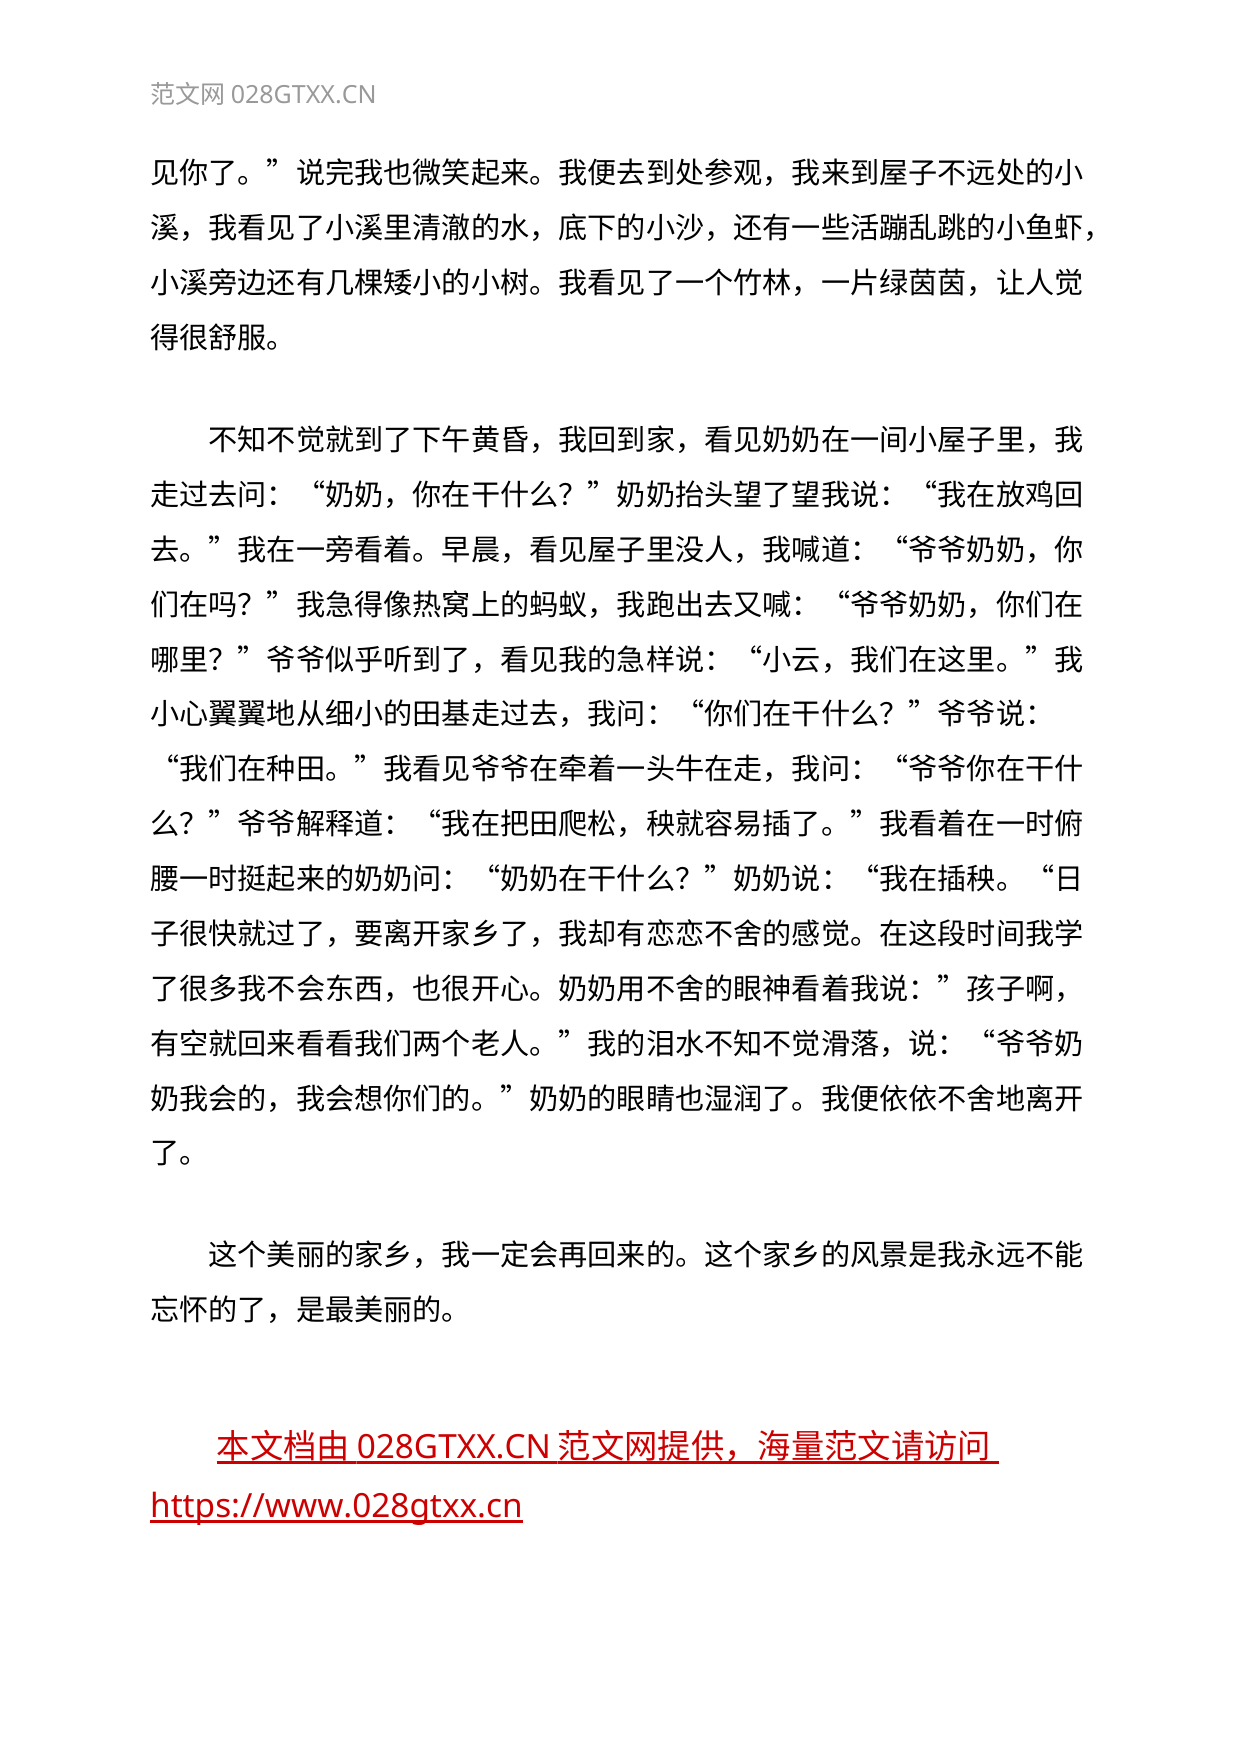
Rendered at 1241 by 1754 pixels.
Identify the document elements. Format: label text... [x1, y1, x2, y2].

text 本文档由028GTXX.CN范文网提供，海量范文请访问 https://www.028gtxx.cn [150, 1420, 1090, 1527]
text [150, 150, 1090, 357]
text 这个美丽的家乡，我一定会再回来的。这个家乡的风景是我永远不能忘怀的了，是最美丽的。 [150, 1232, 1090, 1329]
text 不知不觉就到了下午黄昏，我回到家，看见奶奶在一间小屋子里，我走过去问：“奶奶，你在干什么？”奶奶抬头望了望我说：“我在放鸡回去。”我在一旁看着。早晨，看见屋子里没人，我喊道：“爷爷奶奶，你们在吗？”我急得像热窝上的蚂蚁，我跑出去又喊：“爷爷奶奶，你们在哪里？”爷爷似乎听到了，看见我的急样说：“小云，我们在这里。”我小心翼翼地从细小的田基走过去，我问：“你们在干什么？”爷爷说：“我们在种田。”我看见爷爷在牵着一头牛在走，我问：“爷爷你在干什么？”爷爷解释道：“我在把田爬松，秧就容易插了。”我看着在一时俯腰一时挺起来的奶奶问：“奶奶在干什么？”奶奶说：“我在插秧。“日子很快就过了，要离开家乡了，我却有恋恋不舍的感觉。在这段时间我学了很多我不会东西，也很开心。奶奶用不舍的眼神看着我说：”孩子啊，有空就回来看看我们两个老人。”我的泪水不知不觉滑落，说：“爷爷奶奶我会的，我会想你们的。”奶奶的眼睛也湿润了。我便依依不舍地离开了。 [150, 416, 1090, 1172]
